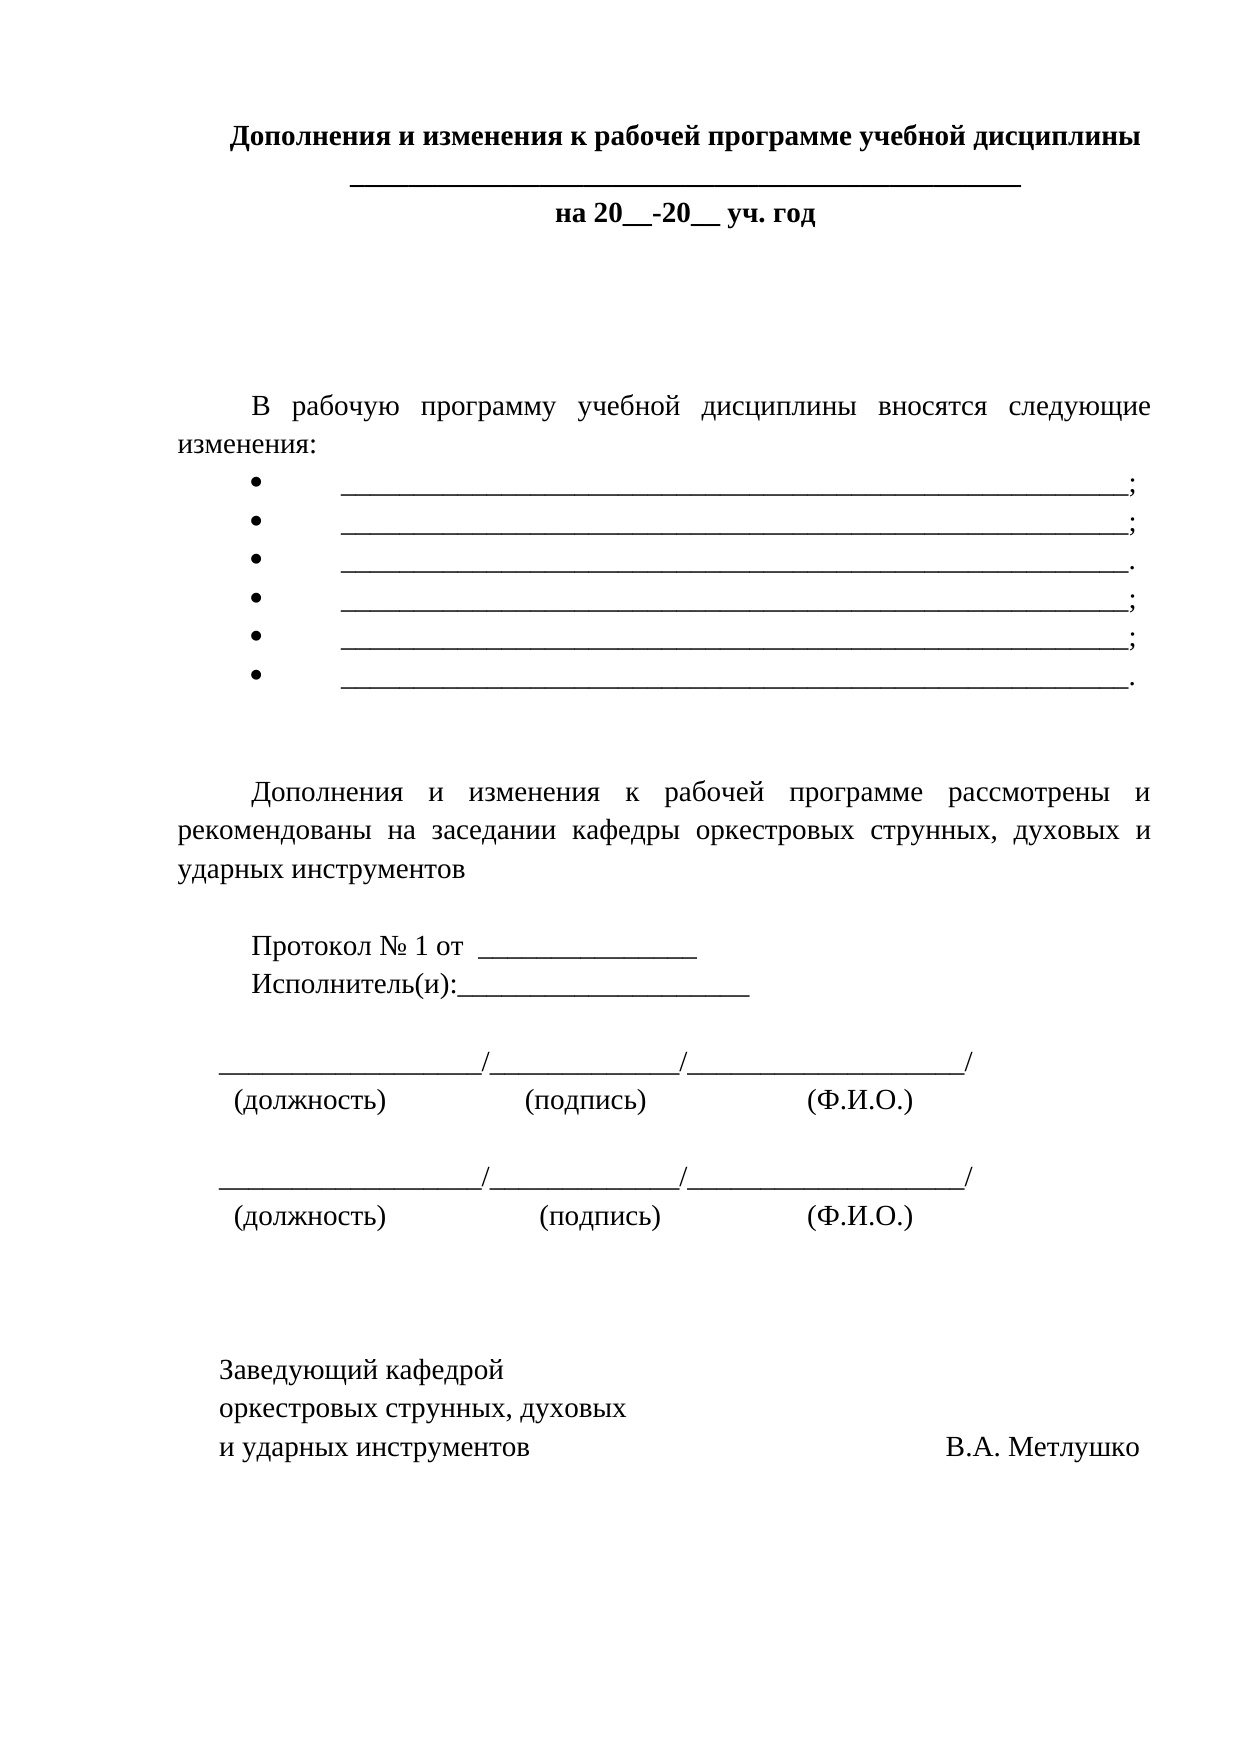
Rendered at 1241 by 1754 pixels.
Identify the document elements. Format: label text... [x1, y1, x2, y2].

text Дополнения и изменения к рабочей программе рассмотрены и рекомендованы на заседании кафедры оркестровых струнных, духовых и ударных инструментов [177, 774, 1152, 884]
text оркестровых струнных, духовых [177, 1391, 1152, 1424]
text (должность) (подпись) (Ф.И.О.) [177, 1198, 1152, 1231]
list ______________________________________________________; [177, 619, 1152, 653]
text Протокол № 1 от _______________ [177, 928, 1152, 962]
text и ударных инструментов В.А. Метлушко [177, 1429, 1152, 1463]
text Заведующий кафедрой [177, 1352, 1152, 1386]
text ______________________________________________ [177, 157, 1152, 190]
list ______________________________________________________; [177, 581, 1152, 614]
list ______________________________________________________; [177, 465, 1152, 499]
list ______________________________________________________; [177, 504, 1152, 537]
text (должность) (подпись) (Ф.И.О.) [177, 1082, 1152, 1116]
text на 20__-20__ уч. год [177, 195, 1152, 229]
list ______________________________________________________. [177, 658, 1152, 692]
text __________________/_____________/___________________/ [177, 1159, 1152, 1193]
text В рабочую программу учебной дисциплины вносятся следующие изменения: [177, 388, 1152, 460]
text Исполнитель(и):____________________ [177, 967, 1152, 1000]
text Дополнения и изменения к рабочей программе учебной дисциплины [177, 118, 1152, 152]
text __________________/_____________/___________________/ [177, 1044, 1152, 1077]
list ______________________________________________________. [177, 542, 1152, 576]
